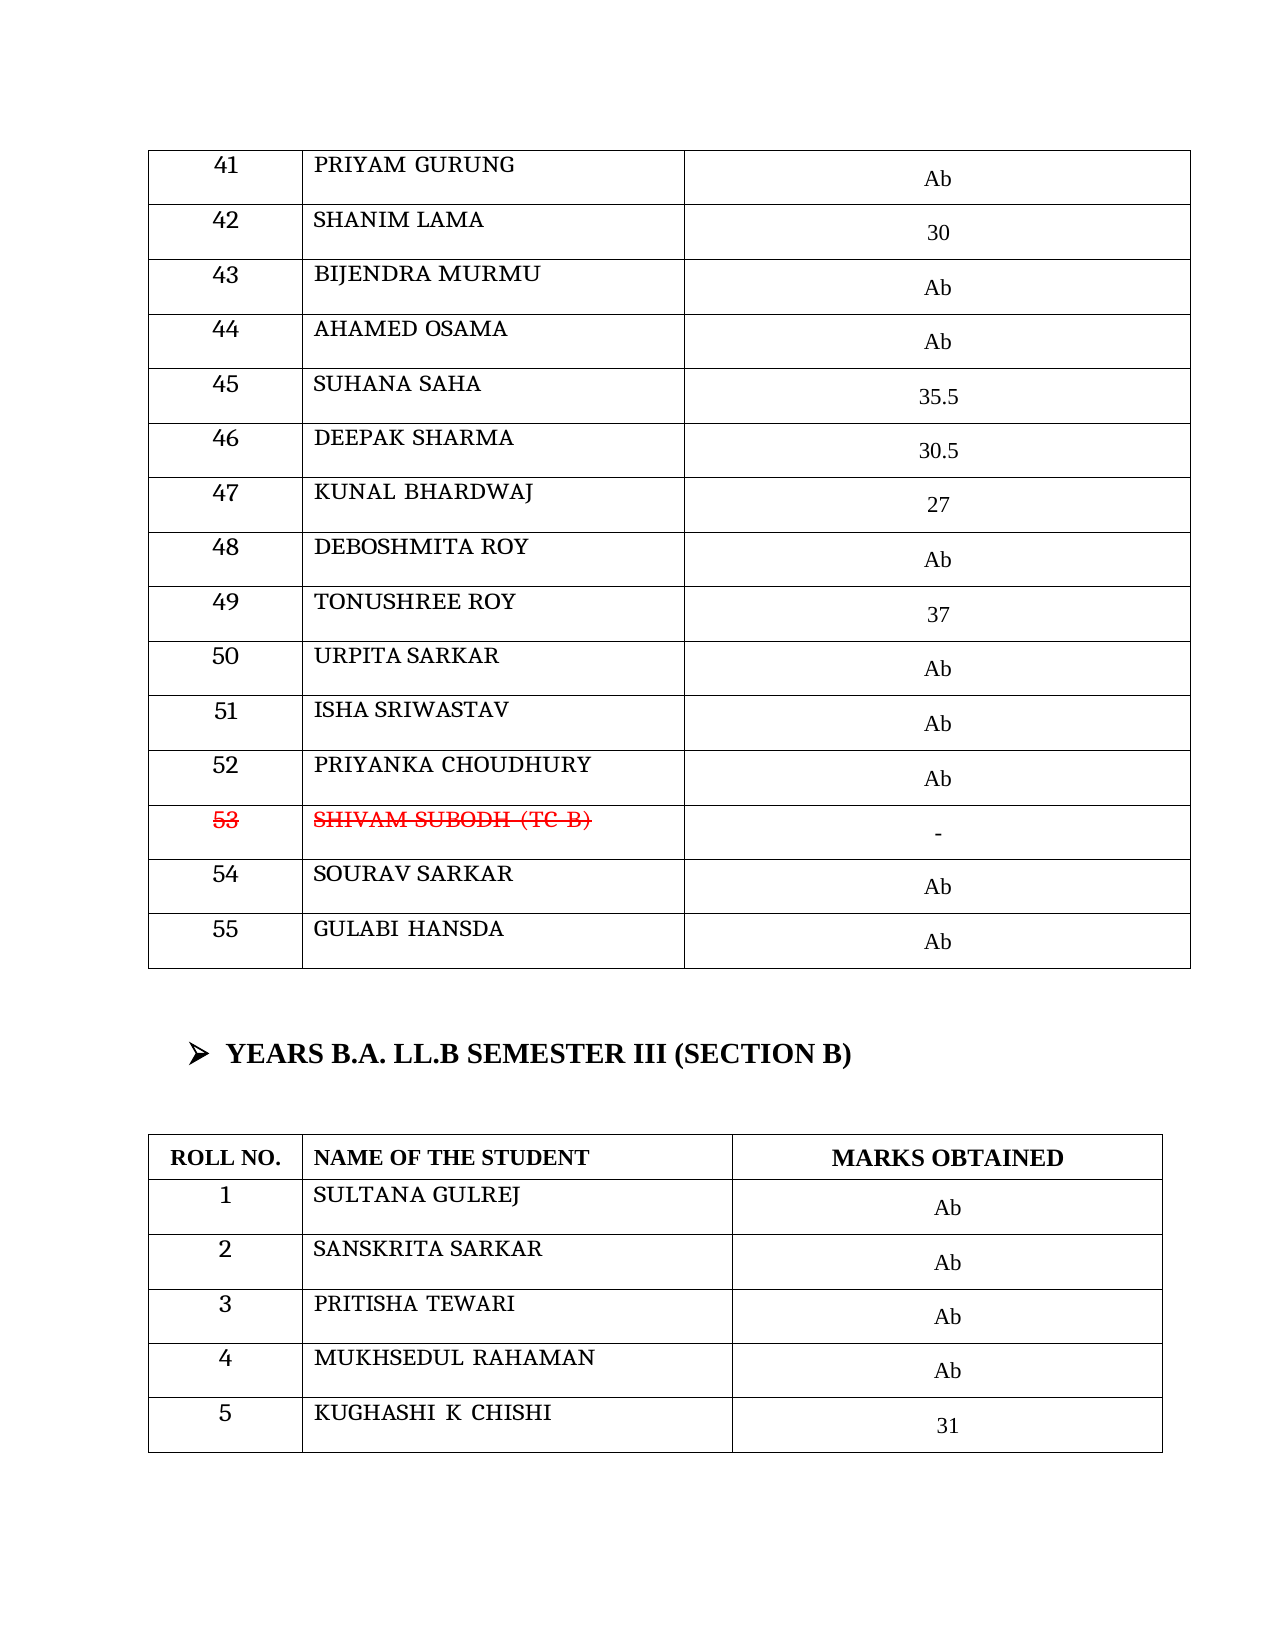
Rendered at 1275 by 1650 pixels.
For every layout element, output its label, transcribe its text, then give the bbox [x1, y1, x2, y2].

table_cell 2 [149, 1235, 302, 1288]
table_cell 49 [149, 587, 302, 641]
table_cell Ab [733, 1235, 1162, 1288]
table_cell BIJENDRA MURMU [303, 260, 684, 314]
table_cell SANSKRITA SARKAR [303, 1235, 732, 1288]
table_cell KUGHASHI K CHISHI [303, 1398, 732, 1452]
table_cell 3 [149, 1290, 302, 1343]
table_cell 55 [149, 914, 302, 968]
table_cell Ab [733, 1290, 1162, 1343]
table_cell Ab [685, 315, 1190, 368]
table_cell SULTANA GULREJ [303, 1180, 732, 1234]
table_cell SHANIM LAMA [303, 205, 684, 259]
table_cell 4 [149, 1344, 302, 1397]
table_cell 30.5 [685, 424, 1190, 477]
table_cell 50 [149, 642, 302, 695]
table_cell Ab [685, 642, 1190, 695]
table_cell 5 [149, 1398, 302, 1452]
table_cell 27 [685, 478, 1190, 532]
table_cell Ab [685, 533, 1190, 586]
table_cell 51 [149, 696, 302, 750]
table_cell URPITA SARKAR [303, 642, 684, 695]
table_cell PRITISHA TEWARI [303, 1290, 732, 1343]
table_cell 52 [149, 751, 302, 804]
table_cell 43 [149, 260, 302, 314]
table_cell Ab [685, 860, 1190, 913]
table_cell 37 [685, 587, 1190, 641]
table_cell 45 [149, 369, 302, 422]
table_cell 30 [685, 205, 1190, 259]
table_cell Ab [733, 1344, 1162, 1397]
table_cell Ab [733, 1180, 1162, 1234]
table_header NAME OF THE STUDENT [303, 1135, 732, 1179]
table_cell DEBOSHMITA ROY [303, 533, 684, 586]
table_header PRIYAM GURUNG [303, 151, 684, 204]
table_cell AHAMED OSAMA [303, 315, 684, 368]
table_cell Ab [685, 914, 1190, 968]
table_cell 53 [149, 806, 302, 859]
table_cell ISHA SRIWASTAV [303, 696, 684, 750]
table_cell SUHANA SAHA [303, 369, 684, 422]
table_cell Ab [685, 696, 1190, 750]
table_cell 48 [149, 533, 302, 586]
table_cell SOURAV SARKAR [303, 860, 684, 913]
table_cell MUKHSEDUL RAHAMAN [303, 1344, 732, 1397]
table_header Ab [685, 151, 1190, 204]
table_cell 42 [149, 205, 302, 259]
table_cell DEEPAK SHARMA [303, 424, 684, 477]
table_cell 1 [149, 1180, 302, 1234]
table_cell 46 [149, 424, 302, 477]
table_cell 35.5 [685, 369, 1190, 422]
table_cell Ab [685, 260, 1190, 314]
table_header MARKS OBTAINED [733, 1135, 1162, 1179]
table_cell GULABI HANSDA [303, 914, 684, 968]
table_cell Ab [685, 751, 1190, 804]
list YEARS B.A. LL.B SEMESTER III (SECTION B) [187, 1037, 1204, 1070]
table_header 41 [149, 151, 302, 204]
table_cell PRIYANKA CHOUDHURY [303, 751, 684, 804]
table_cell 44 [149, 315, 302, 368]
table_cell - [685, 806, 1190, 859]
table_header ROLL NO. [149, 1135, 302, 1179]
table_cell KUNAL BHARDWAJ [303, 478, 684, 532]
table_cell 54 [149, 860, 302, 913]
table_cell SHIVAM SUBODH (TC-B) [303, 806, 684, 859]
table_cell TONUSHREE ROY [303, 587, 684, 641]
table_cell 47 [149, 478, 302, 532]
table_cell 31 [733, 1398, 1162, 1452]
